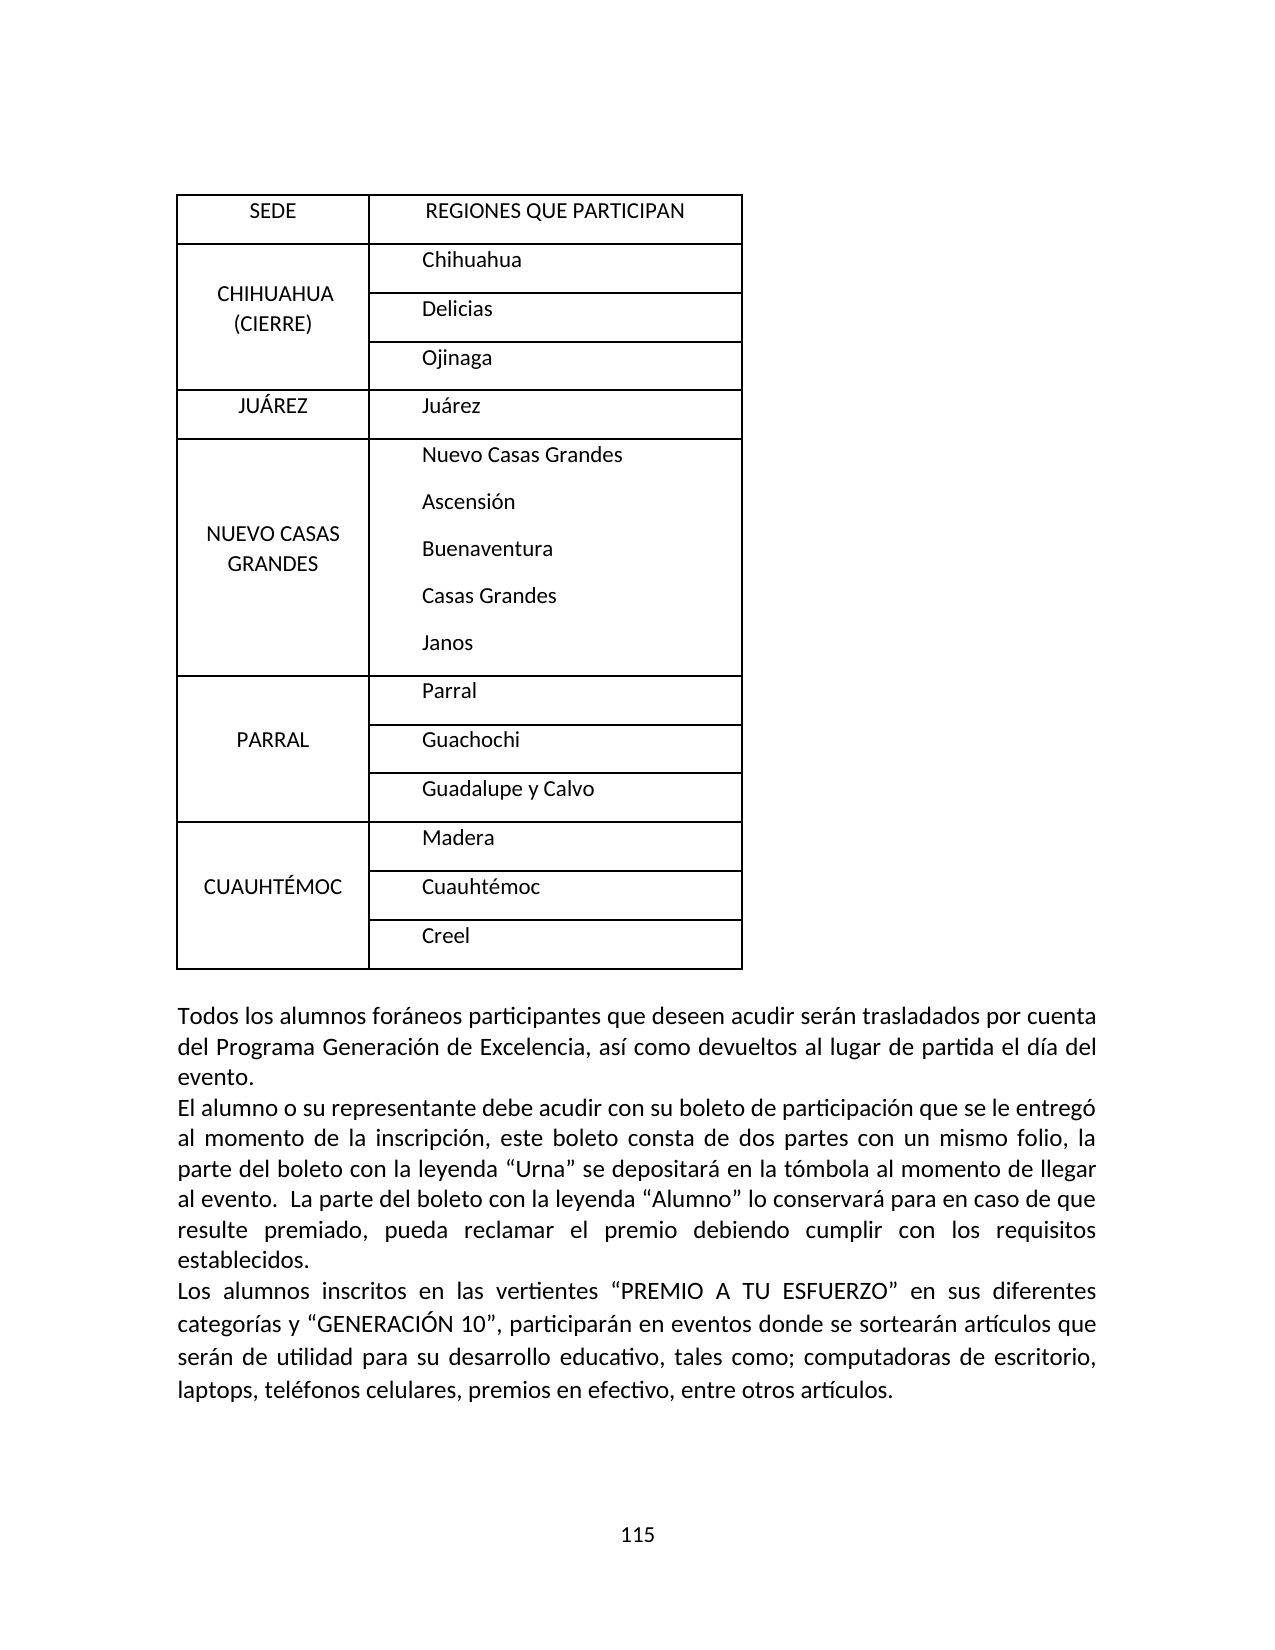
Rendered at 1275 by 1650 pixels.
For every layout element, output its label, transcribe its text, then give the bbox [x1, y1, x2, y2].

table_cell Nuevo Casas Grandes Ascensión Buenaventura Casas Grandes Janos [370, 440, 741, 674]
table_header REGIONES QUE PARTICIPAN [370, 196, 741, 243]
table_cell Guadalupe y Calvo [370, 774, 741, 821]
list Todos los alumnos foráneos participantes que deseen acudir serán trasladados por cuenta del Programa Generación de Excelencia, así como devueltos al lugar de partida el día del evento. [177, 1000, 1098, 1092]
table_cell Creel [370, 921, 741, 968]
table_cell PARRAL [178, 677, 368, 821]
list El alumno o su representante debe acudir con su boleto de participación que se le entregó al momento de la inscripción, este boleto consta de dos partes con un mismo folio, la parte del boleto con la leyenda “Urna” se depositará en la tómbola al momento de llegar al evento. La parte del boleto con la leyenda “Alumno” lo conservará para en caso de que resulte premiado, pueda reclamar el premio debiendo cumplir con los requisitos establecidos. [177, 1092, 1098, 1275]
table_cell Ojinaga [370, 343, 741, 389]
table_cell CUAUHTÉMOC [178, 823, 368, 968]
table_cell JUÁREZ [178, 391, 368, 438]
text Los alumnos inscritos en las vertientes “PREMIO A TU ESFUERZO” en sus diferentes categorías y “GENERACIÓN , participarán en eventos donde se sortearán artículos que serán de utilidad para su desarrollo educativo, tales como; computadoras de escritorio, laptops, teléfonos celulares, premios en efectivo, entre otros artículos. [177, 1275, 1098, 1404]
table_cell NUEVO CASAS GRANDES [178, 440, 368, 674]
table_cell Juárez [370, 391, 741, 438]
table_cell Madera [370, 823, 741, 870]
table_cell Delicias [370, 294, 741, 341]
table_cell Guachochi [370, 726, 741, 772]
table_cell Cuauhtémoc [370, 872, 741, 919]
table_header SEDE [178, 196, 368, 243]
table_cell Chihuahua [370, 245, 741, 292]
table_cell CHIHUAHUA (CIERRE) [178, 245, 368, 389]
table_cell Parral [370, 677, 741, 723]
